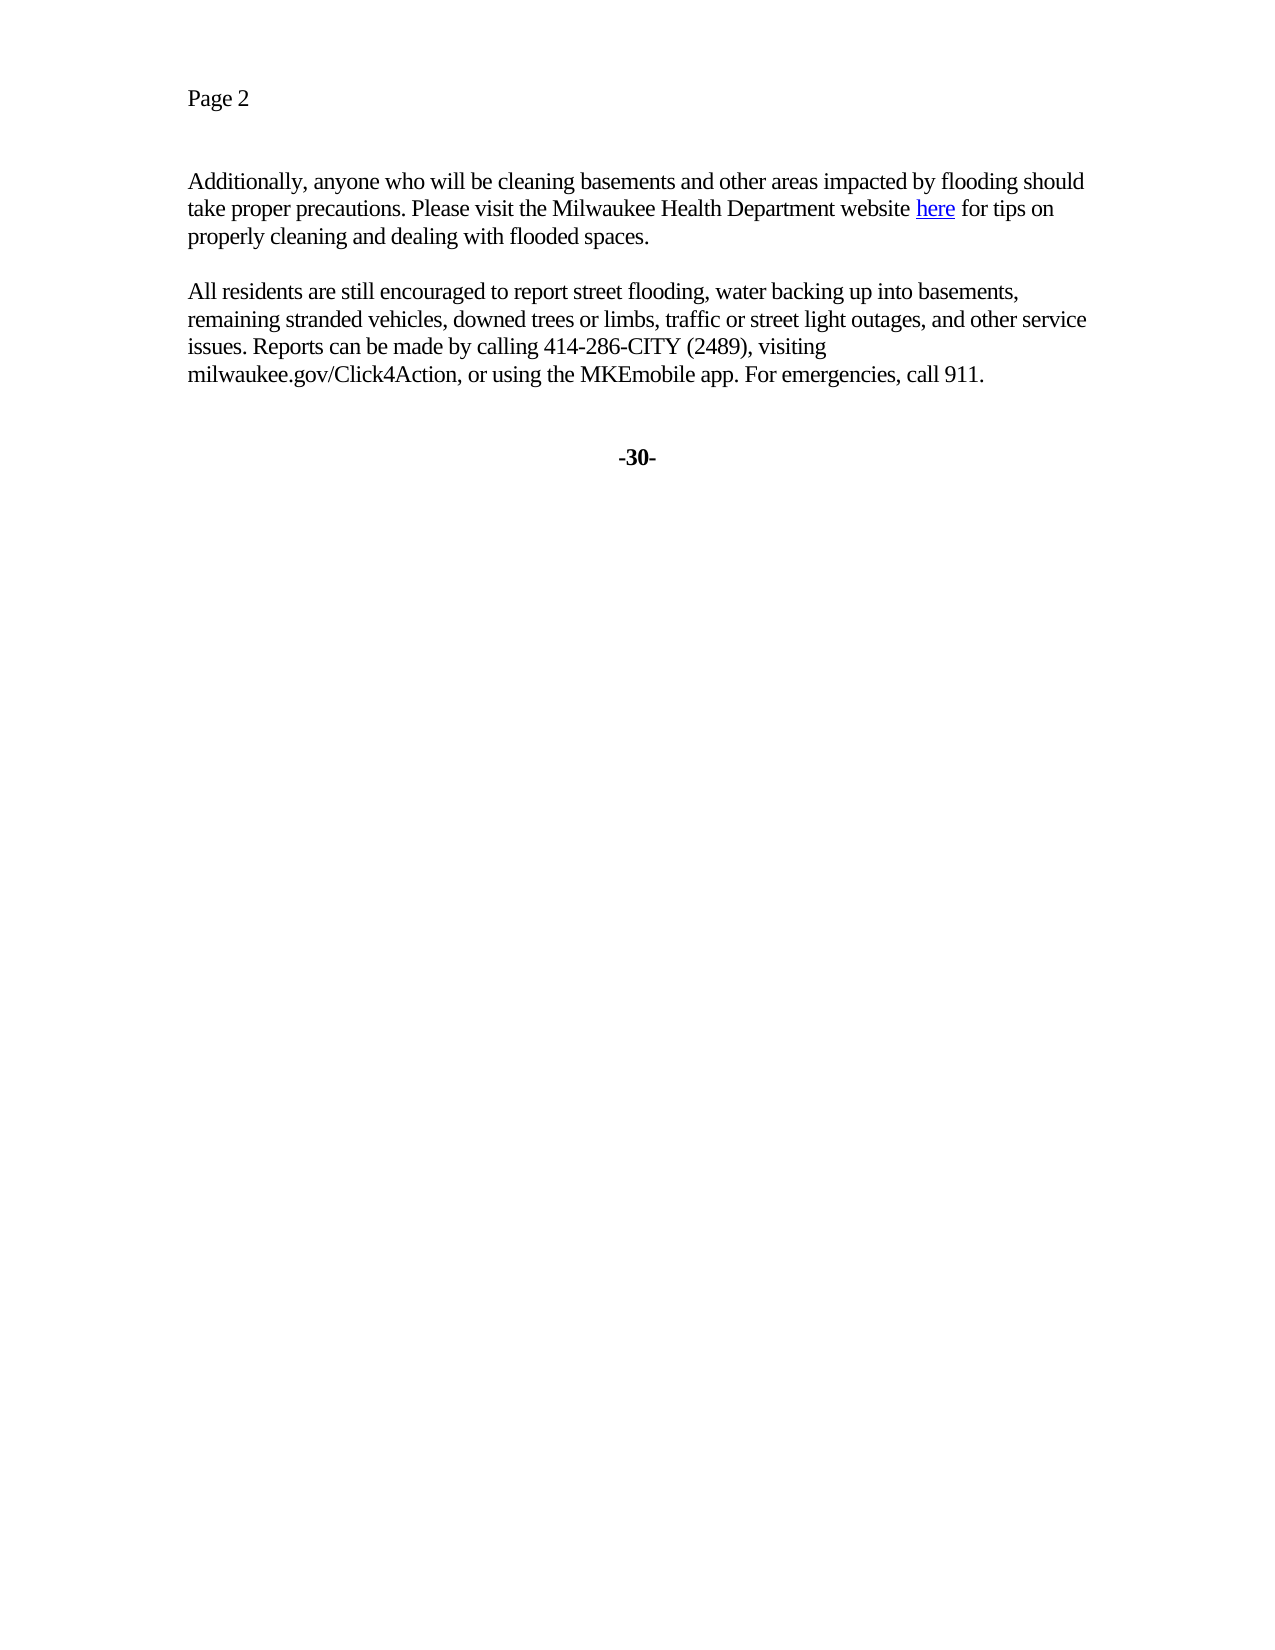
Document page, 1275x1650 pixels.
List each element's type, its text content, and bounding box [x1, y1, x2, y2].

text Additionally, anyone who will be cleaning basements and other areas impacted by flooding should take proper precautions. Please visit the Milwaukee Health Department website here for tips on properly cleaning and dealing with flooded spaces. [187, 167, 1087, 249]
text Page 2 [187, 84, 1087, 111]
text All residents are still encouraged to report street flooding, water backing up into basements, remaining stranded vehicles, downed trees or limbs, traffic or street light outages, and other service issues. Reports can be made by calling 414-286-CITY (2489), visiting milwaukee.gov/Click4Action, or using the MKEmobile app. For emergencies, call 911. [187, 277, 1087, 387]
text -30- [187, 443, 1087, 470]
